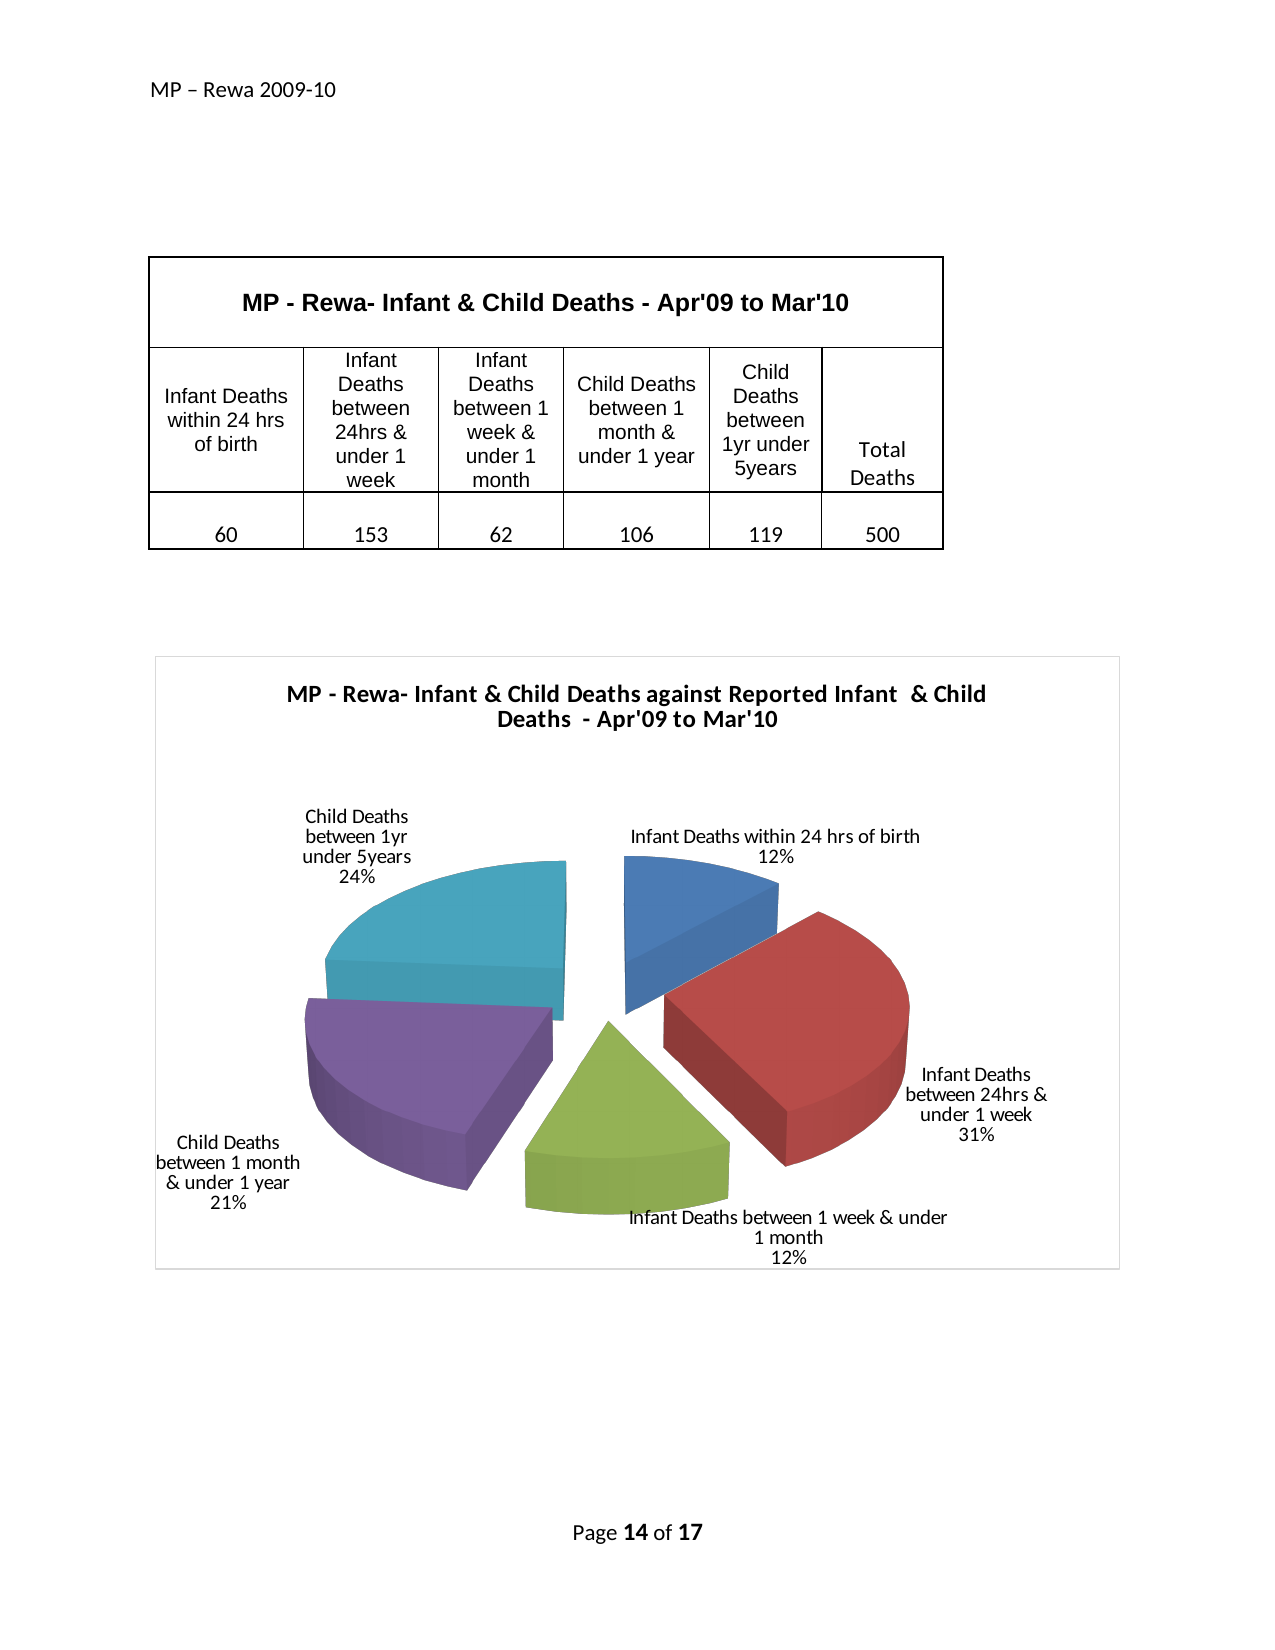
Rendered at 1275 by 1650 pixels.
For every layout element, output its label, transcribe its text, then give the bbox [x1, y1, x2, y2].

table_cell 106 [564, 493, 709, 548]
table_cell 62 [439, 493, 563, 548]
table_cell Child Deaths between 1yr under 5years [710, 348, 821, 491]
table_cell Total Deaths [823, 348, 942, 491]
table_cell 500 [822, 493, 942, 548]
table_cell Infant Deaths within 24 hrs of birth [150, 348, 303, 491]
table_cell 119 [710, 493, 821, 548]
table_cell Child Deaths between 1 month & under 1 year [564, 348, 709, 491]
table_cell 60 [150, 493, 303, 548]
table_cell Infant Deaths between 1 week & under 1 month [439, 348, 563, 491]
table_cell 153 [304, 493, 438, 548]
table_header MP - Rewa- Infant & Child Deaths - Apr'09 to Mar'10 [150, 258, 942, 347]
table_cell Infant Deaths between 24hrs & under 1 week [304, 348, 438, 491]
